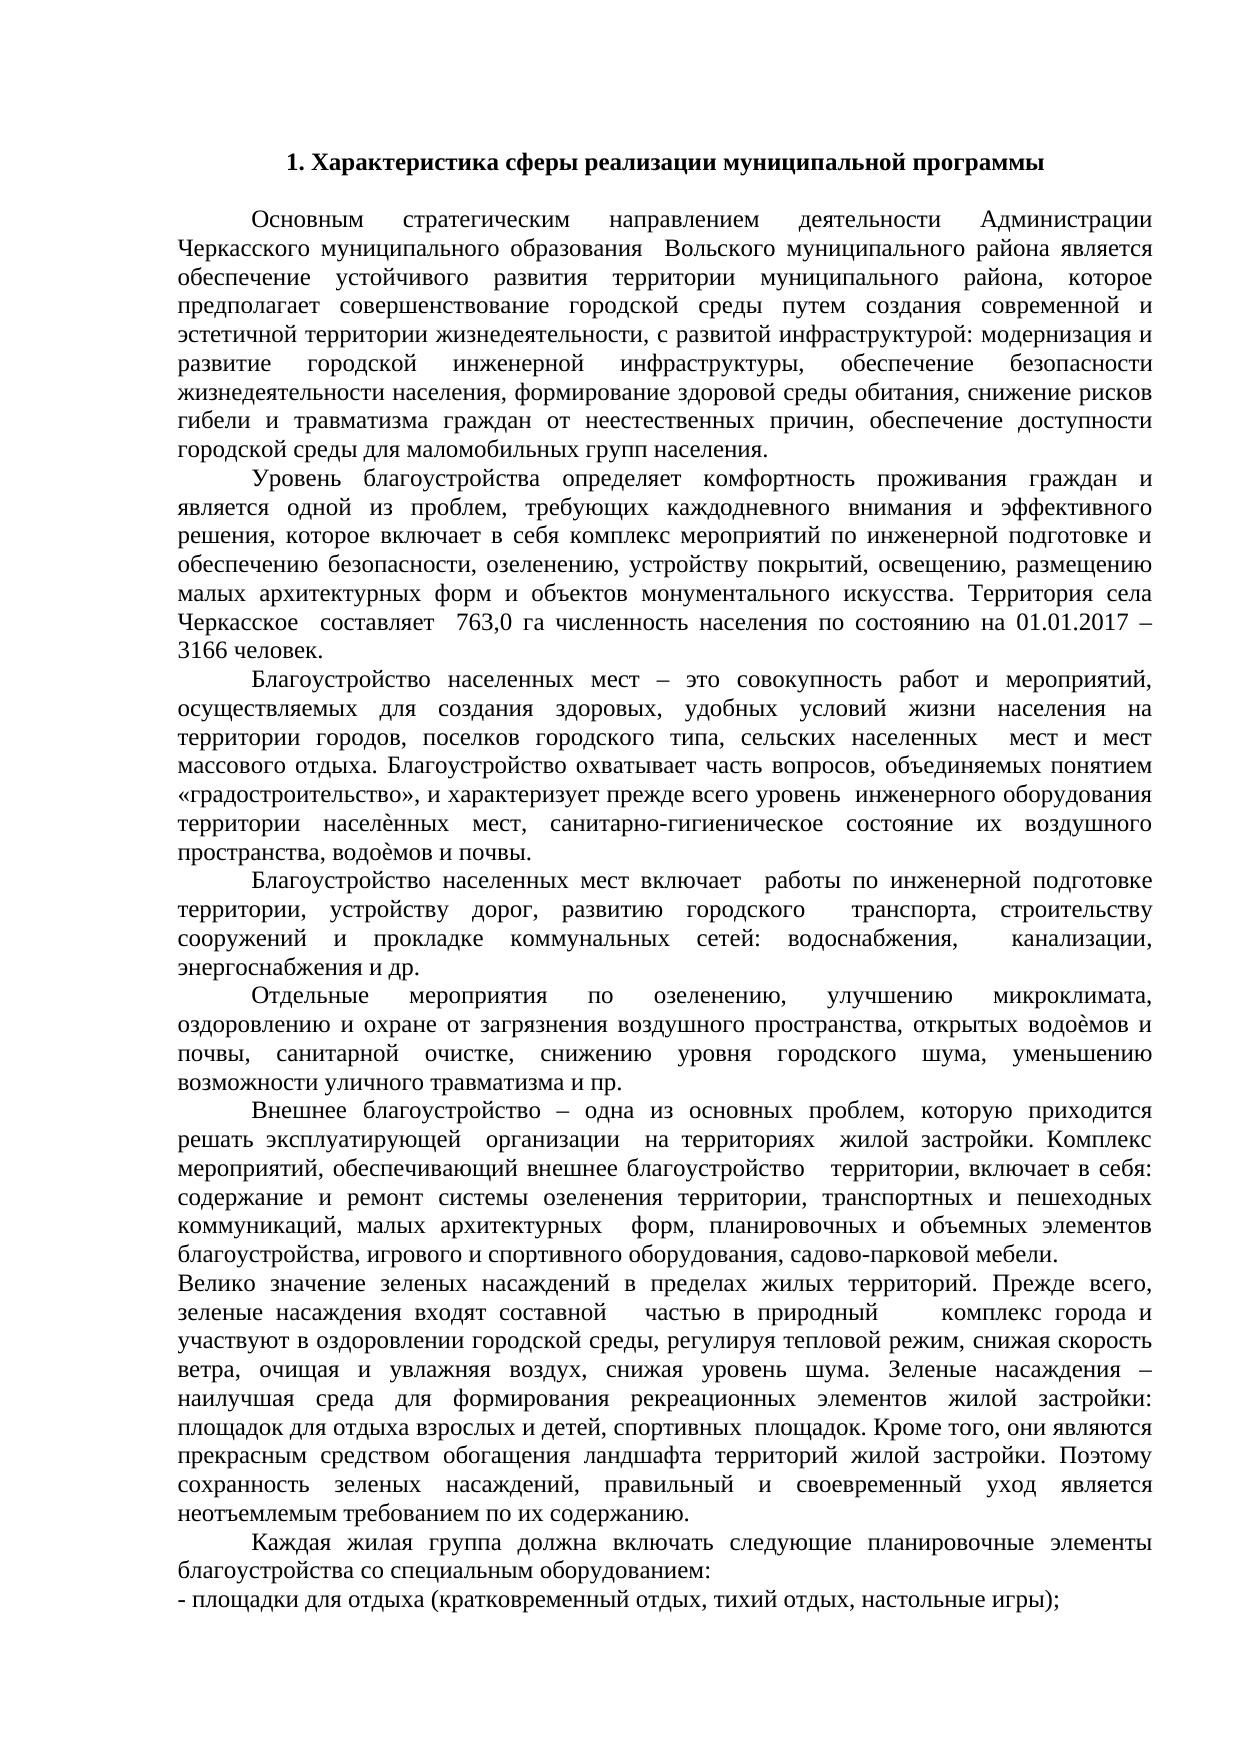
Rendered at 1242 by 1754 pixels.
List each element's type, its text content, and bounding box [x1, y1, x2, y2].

text - площадки для отдыха (кратковременный отдых, тихий отдых, настольные игры); [177, 1584, 1153, 1613]
text Каждая жилая группа должна включать следующие планировочные элементы благоустройства со специальным оборудованием: [177, 1527, 1153, 1584]
text Благоустройство населeнных мест включает работы по инженерной подготовке территории, устройству дорог, развитию городского транспорта, строительству сооружений и прокладке коммунальных сетей: водоснабжения, канализации, энергоснабжения и др. [177, 866, 1153, 981]
text Благоустройство населенных мест – это совокупность работ и мероприятий, осуществляемых для создания здоровых, удобных условий жизни населения на территории городов, посeлков городского типа, сельских населeнных мест и мест массового отдыха. Благоустройство охватывает часть вопросов, объединяемых понятием «градостроительство», и характеризует прежде всего уровень инженерного оборудования территории населѐнных мест, санитарно-гигиеническое состояние их воздушного пространства, водоѐмов и почвы. [177, 664, 1153, 866]
text Отдельные мероприятия по озеленению, улучшению микроклимата, оздоровлению и охране от загрязнения воздушного пространства, открытых водоѐмов и почвы, санитарной очистке, снижению уровня городского шума, уменьшению возможности уличного травматизма и пр. [177, 981, 1153, 1096]
text Внешнее благоустройство – одна из основных проблем, которую приходится решать эксплуатирующей организации на территориях жилой застройки. Комплекс мероприятий, обеспечивающий внешнее благоустройство территории, включает в себя: содержание и ремонт системы озеленения территории, транспортных и пешеходных коммуникаций, малых архитектурных форм, планировочных и объемных элементов благоустройства, игрового и спортивного оборудования, садово-парковой мебели. [177, 1096, 1153, 1268]
text Велико значение зеленых насаждений в пределах жилых территорий. Прежде всего, зеленые насаждения входят составной частью в природный комплекс города и участвуют в оздоровлении городской среды, регулируя тепловой режим, снижая скорость ветра, очищая и увлажняя воздух, снижая уровень шума. Зеленые насаждения – наилучшая среда для формирования рекреационных элементов жилой застройки: площадок для отдыха взрослых и детей, спортивных площадок. Кроме того, они являются прекрасным средством обогащения ландшафта территорий жилой застройки. Поэтому сохранность зеленых насаждений, правильный и своевременный уход является неотъемлемым требованием по их содержанию. [177, 1268, 1153, 1527]
text Уровень благоустройства определяет комфортность проживания граждан и является одной из проблем, требующих каждодневного внимания и эффективного решения, которое включает в себя комплекс мероприятий по инженерной подготовке и обеспечению безопасности, озеленению, устройству покрытий, освещению, размещению малых архитектурных форм и объектов монументального искусства. Территория села Черкасское составляет 763,0 га численность населения по состоянию на 01.01.2017 – 3166 человек. [177, 463, 1153, 664]
text 1. Характеристика сферы реализации муниципальной программы [177, 147, 1153, 176]
text Основным стратегическим направлением деятельности Администрации Черкасского муниципального образования Вольского муниципального района является обеспечение устойчивого развития территории муниципального района, которое предполагает совершенствование городской среды путем создания современной и эстетичной территории жизнедеятельности, с развитой инфраструктурой: модернизация и развитие городской инженерной инфраструктуры, обеспечение безопасности жизнедеятельности населения, формирование здоровой среды обитания, снижение рисков гибели и травматизма граждан от неестественных причин, обеспечение доступности городской среды для маломобильных групп населения. [177, 204, 1153, 463]
